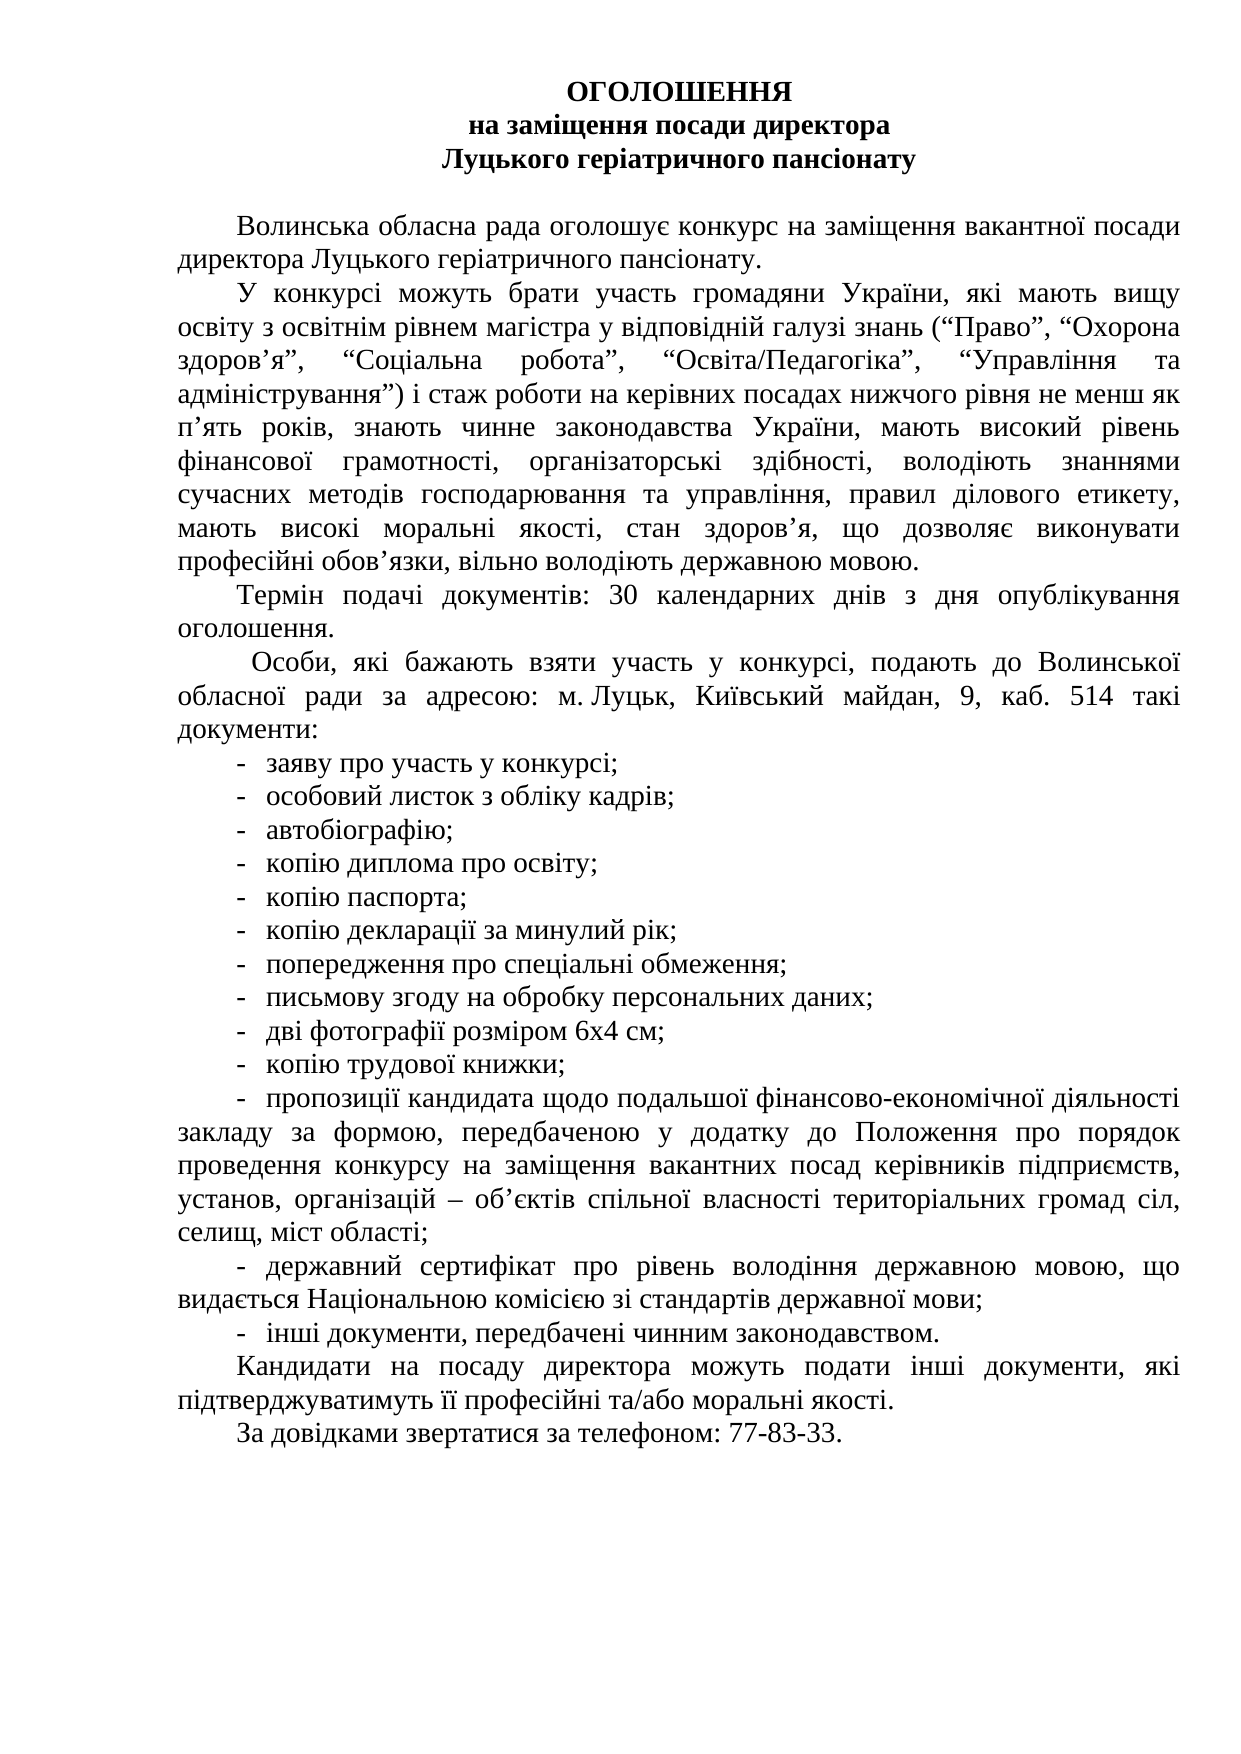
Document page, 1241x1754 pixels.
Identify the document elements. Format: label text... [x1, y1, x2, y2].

list дві фотографії розміром 6х4 см; [177, 1013, 1181, 1047]
list автобіографію; [177, 812, 1181, 845]
text У конкурсі можуть брати участь громадяни України, які мають вищу освіту з освітнім рівнем магістра у відповідній галузі знань (“Право”, “Охорона здоров’я”, “Соціальна робота”, “Освіта/Педагогіка”, “Управління та адміністрування”) і стаж роботи на керівних посадах нижчого рівня не менш як п’ять років, знають чинне законодавства України, мають високий рівень фінансової грамотності, організаторські здібності, володіють знаннями сучасних методів господарювання та управління, правил ділового етикету, мають високі моральні якості, стан здоров’я, що дозволяє виконувати професійні обов’язки, вільно володіють державною мовою. [177, 275, 1181, 577]
list письмову згоду на обробку персональних даних; [177, 979, 1181, 1013]
list копію паспорта; [177, 879, 1181, 912]
list пропозиції кандидата щодо подальшої фінансово-економічної діяльності закладу за формою, передбаченою у додатку до Положення про порядок проведення конкурсу на заміщення вакантних посад керівників підприємств, установ, організацій – об’єктів спільної власності територіальних громад сіл, селищ, міст області; [177, 1080, 1181, 1248]
text Луцького геріатричного пансіонату [177, 141, 1181, 174]
list особовий листок з обліку кадрів; [177, 778, 1181, 812]
list інші документи, передбачені чинним законодавством. [177, 1315, 1181, 1348]
list копію диплома про освіту; [177, 845, 1181, 879]
text За довідками звертатися за телефоном: 77-83-33. [177, 1416, 1181, 1449]
text Волинська обласна рада оголошує конкурс на заміщення вакантної посади директора Луцького геріатричного пансіонату. [177, 208, 1181, 275]
list копію трудової книжки; [177, 1047, 1181, 1080]
text Кандидати на посаду директора можуть подати інші документи, які підтверджуватимуть її професійні та/або моральні якості. [177, 1348, 1181, 1416]
text Термін подачі документів: 30 календарних днів з дня опублікування оголошення. [177, 577, 1181, 644]
text на заміщення посади директора [177, 107, 1181, 141]
list державний сертифікат про рівень володіння державною мовою, що видається Національною комісією зі стандартів державної мови; [177, 1248, 1181, 1315]
text Особи, які бажають взяти участь у конкурсі, подають до Волинської обласної ради за адресою: м. Луцьк, Київський майдан, 9, каб. 514 такі документи: [177, 644, 1181, 745]
list попередження про спеціальні обмеження; [177, 946, 1181, 979]
list заяву про участь у конкурсі; [177, 745, 1181, 778]
list копію декларації за минулий рік; [177, 912, 1181, 946]
text ОГОЛОШЕННЯ [177, 74, 1181, 107]
